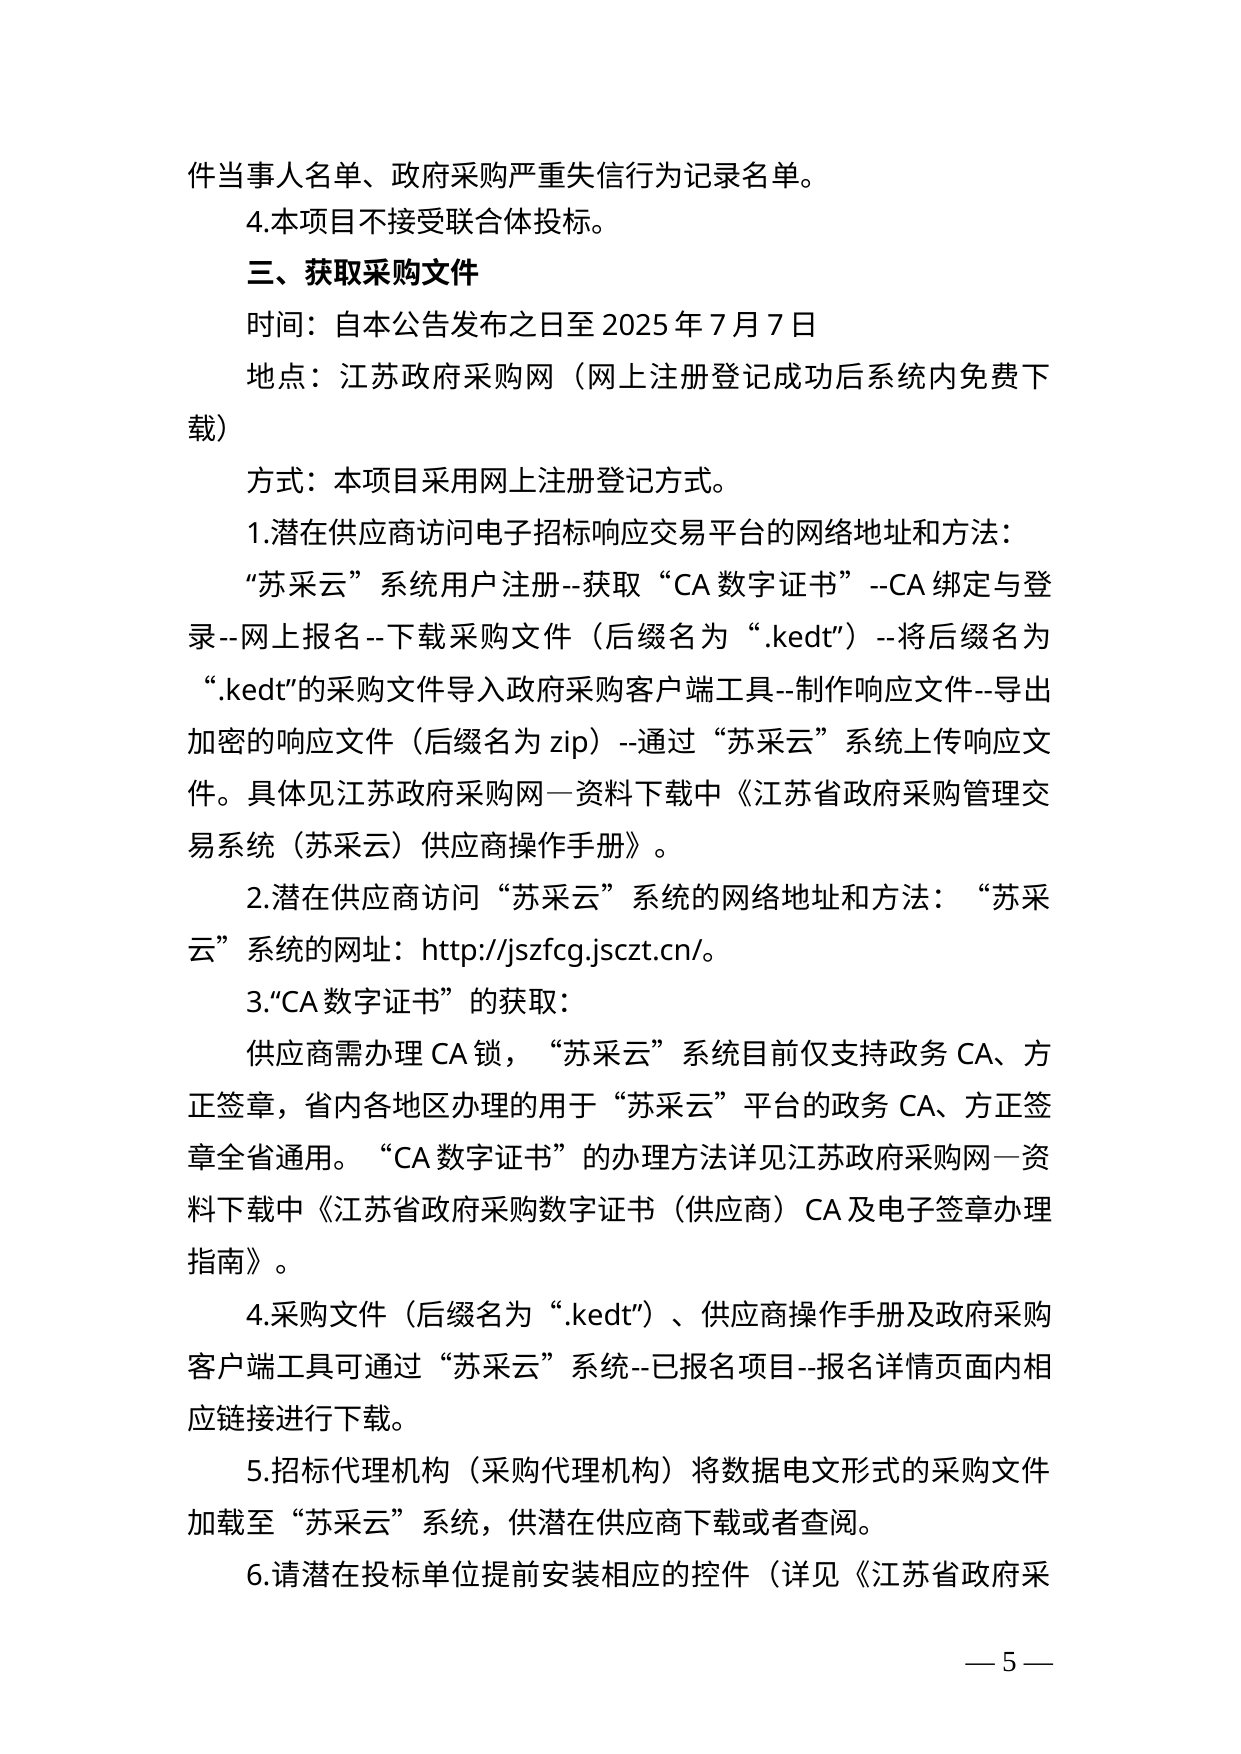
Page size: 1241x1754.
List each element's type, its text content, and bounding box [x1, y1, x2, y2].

text 时间：自本公告发布之日至2025年7月7日 [187, 294, 1053, 346]
text 2.潜在供应商访问“苏采云”系统的网络地址和方法：“苏采云”系统的网址：http://jszfcg.jsczt.cn/。 [187, 867, 1053, 971]
text 三、获取采购文件 [187, 242, 1053, 294]
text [187, 150, 1053, 196]
text 5.招标代理机构（采购代理机构）将数据电文形式的采购文件加载至“苏采云”系统，供潜在供应商下载或者查阅。 [187, 1439, 1053, 1544]
text 3.“CA数字证书”的获取： [187, 971, 1053, 1023]
text 4.采购文件（后缀名为“.kedt”）、供应商操作手册及政府采购客户端工具可通过“苏采云”系统--已报名项目--报名详情页面内相应链接进行下载。 [187, 1283, 1053, 1439]
text “苏采云”系统用户注册--获取“CA数字证书”--CA绑定与登录--网上报名--下载采购文件（后缀名为“.kedt”）--将后缀名为“.kedt”的采购文件导入政府采购客户端工具--制作响应文件--导出加密的响应文件（后缀名为zip）--通过“苏采云”系统上传响应文件。具体见江苏政府采购网—资料下载中《江苏省政府采购管理交易系统（苏采云）供应商操作手册》。 [187, 554, 1053, 867]
text 方式：本项目采用网上注册登记方式。 [187, 450, 1053, 502]
text 地点：江苏政府采购网（网上注册登记成功后系统内免费下载） [187, 346, 1053, 450]
text 1.潜在供应商访问电子招标响应交易平台的网络地址和方法： [187, 502, 1053, 554]
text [187, 1544, 1053, 1596]
text 供应商需办理CA锁，“苏采云”系统目前仅支持政务CA、方正签章，省内各地区办理的用于“苏采云”平台的政务CA、方正签章全省通用。“CA数字证书”的办理方法详见江苏政府采购网—资料下载中《江苏省政府采购数字证书（供应商）CA及电子签章办理指南》。 [187, 1023, 1053, 1283]
text 4.本项目不接受联合体投标。 [187, 196, 1053, 242]
